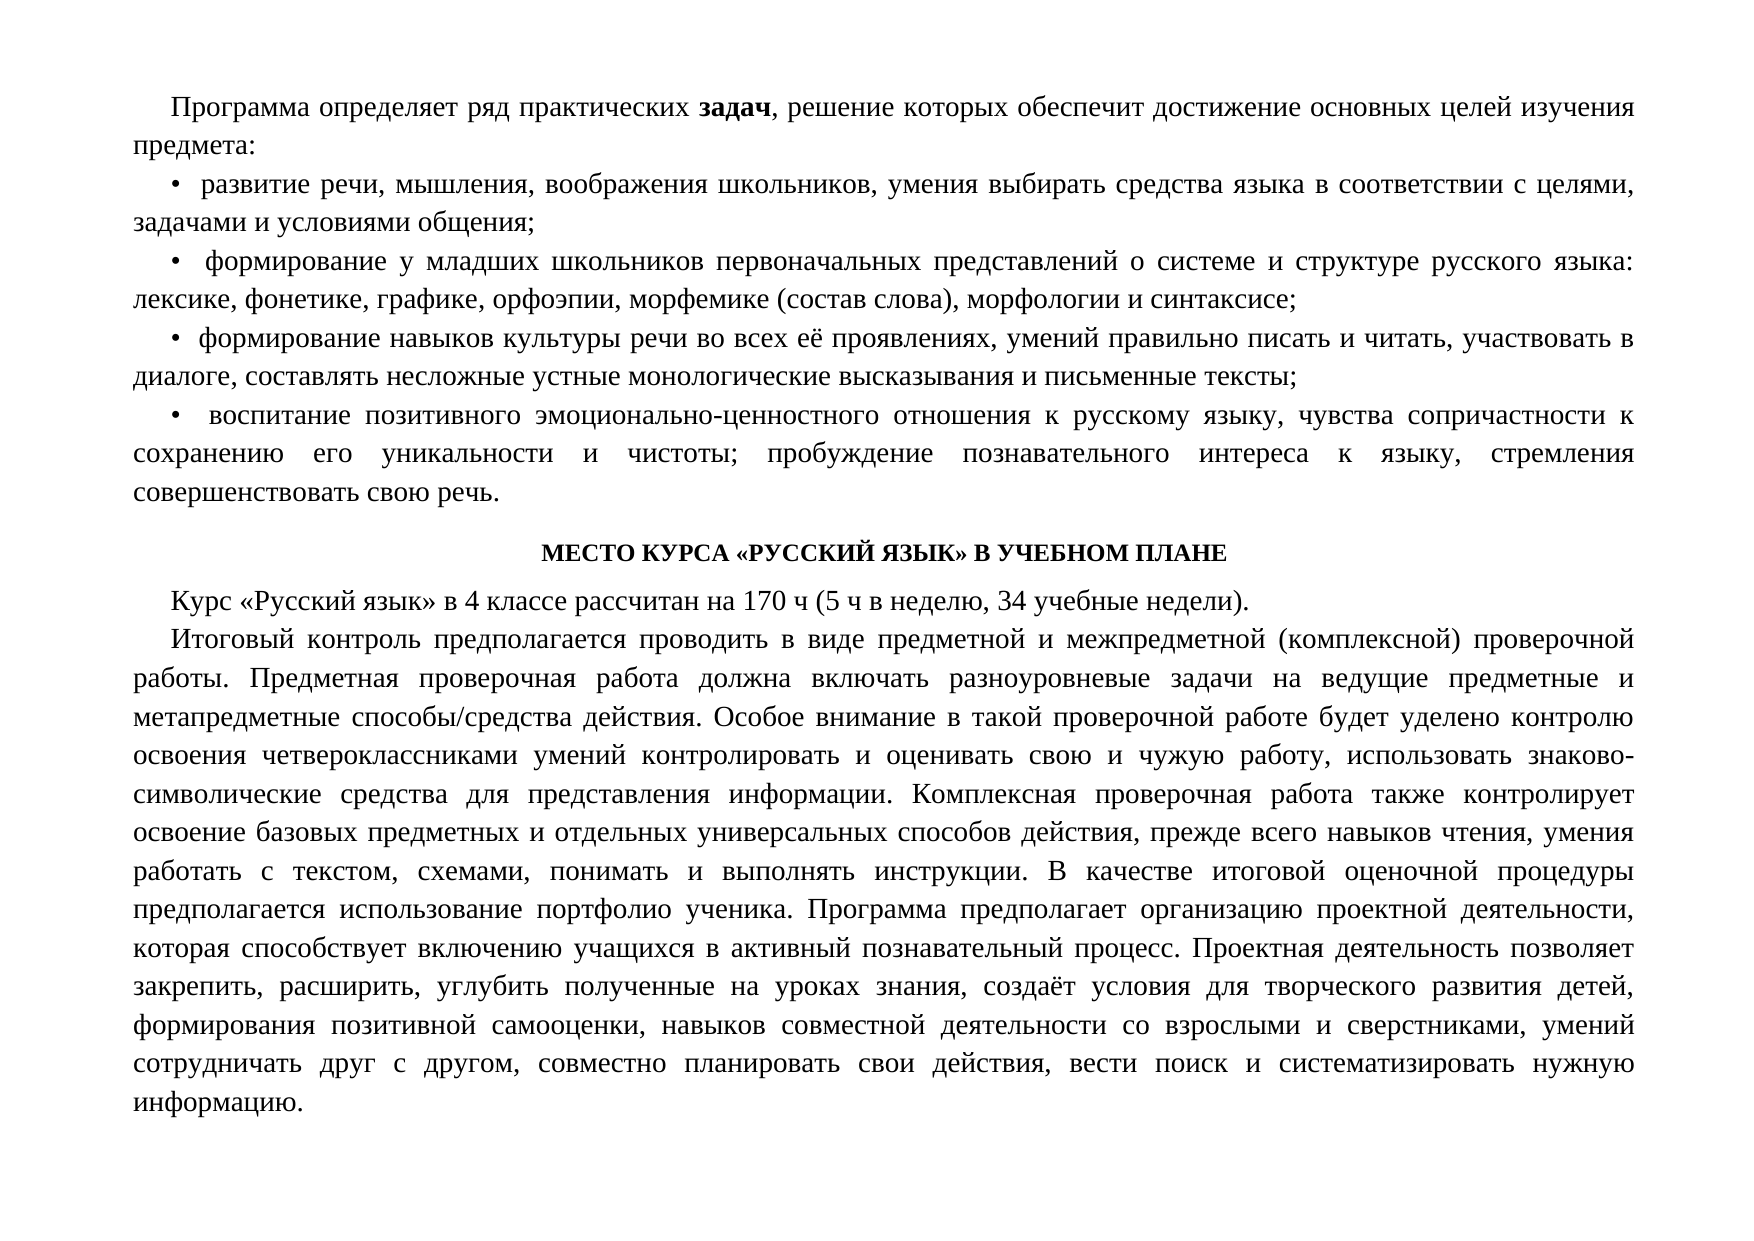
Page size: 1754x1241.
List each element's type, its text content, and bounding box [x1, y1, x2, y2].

text • воспитание позитивного эмоционально-ценностного отношения к русскому языку, чувства сопричастности к сохранению его уникальности и чистоты; пробуждение познавательного интереса к языку, стремления совершенствовать свою речь. [133, 397, 1636, 508]
text Программа определяет ряд практических задач, решение которых обеспечит достижение основных целей изучения предмета: [133, 89, 1636, 161]
text • формирование навыков культуры речи во всех её проявлениях, умений правильно писать и читать, участвовать в диалоге, составлять несложные устные монологические высказывания и письменные тексты; [133, 320, 1636, 392]
text Место курса «Русский язык» в учебном плане [133, 538, 1636, 566]
text • формирование у младших школьников первоначальных представлений о системе и структуре русского языка: лексике, фонетике, графике, орфоэпии, морфемике (состав слова), морфологии и синтаксисе; [133, 243, 1636, 315]
text Курс «Русский язык» в 4 классе рассчитан на 170 ч (5 ч в неделю, 34 учебные недели). [133, 583, 1636, 617]
text • развитие речи, мышления, воображения школьников, умения выбирать средства языка в соответствии с целями, задачами и условиями общения; [133, 166, 1636, 238]
text Итоговый контроль предполагается проводить в виде предметной и межпредметной (комплексной) проверочной работы. Предметная проверочная работа должна включать разноуровневые задачи на ведущие предметные и метапредметные способы/средства действия. Особое внимание в такой проверочной работе будет уделено контролю освоения четвероклассниками умений контролировать и оценивать свою и чужую работу, использовать знаково-символические средства для представления информации. Комплексная проверочная работа также контролирует освоение базовых предметных и отдельных универсальных способов действия, прежде всего навыков чтения, умения работать с текстом, схемами, понимать и выполнять инструкции. В качестве итоговой оценочной процедуры предполагается использование портфолио ученика. Программа предполагает организацию проектной деятельности, которая способствует включению учащихся в активный познавательный процесс. Проектная деятельность позволяет закрепить, расширить, углубить полученные на уроках знания, создаёт условия для творческого развития детей, формирования позитивной самооценки, навыков совместной деятельности со взрослыми и сверстниками, умений сотрудничать друг с другом, совместно планировать свои действия, вести поиск и систематизировать нужную информацию. [133, 622, 1636, 1118]
